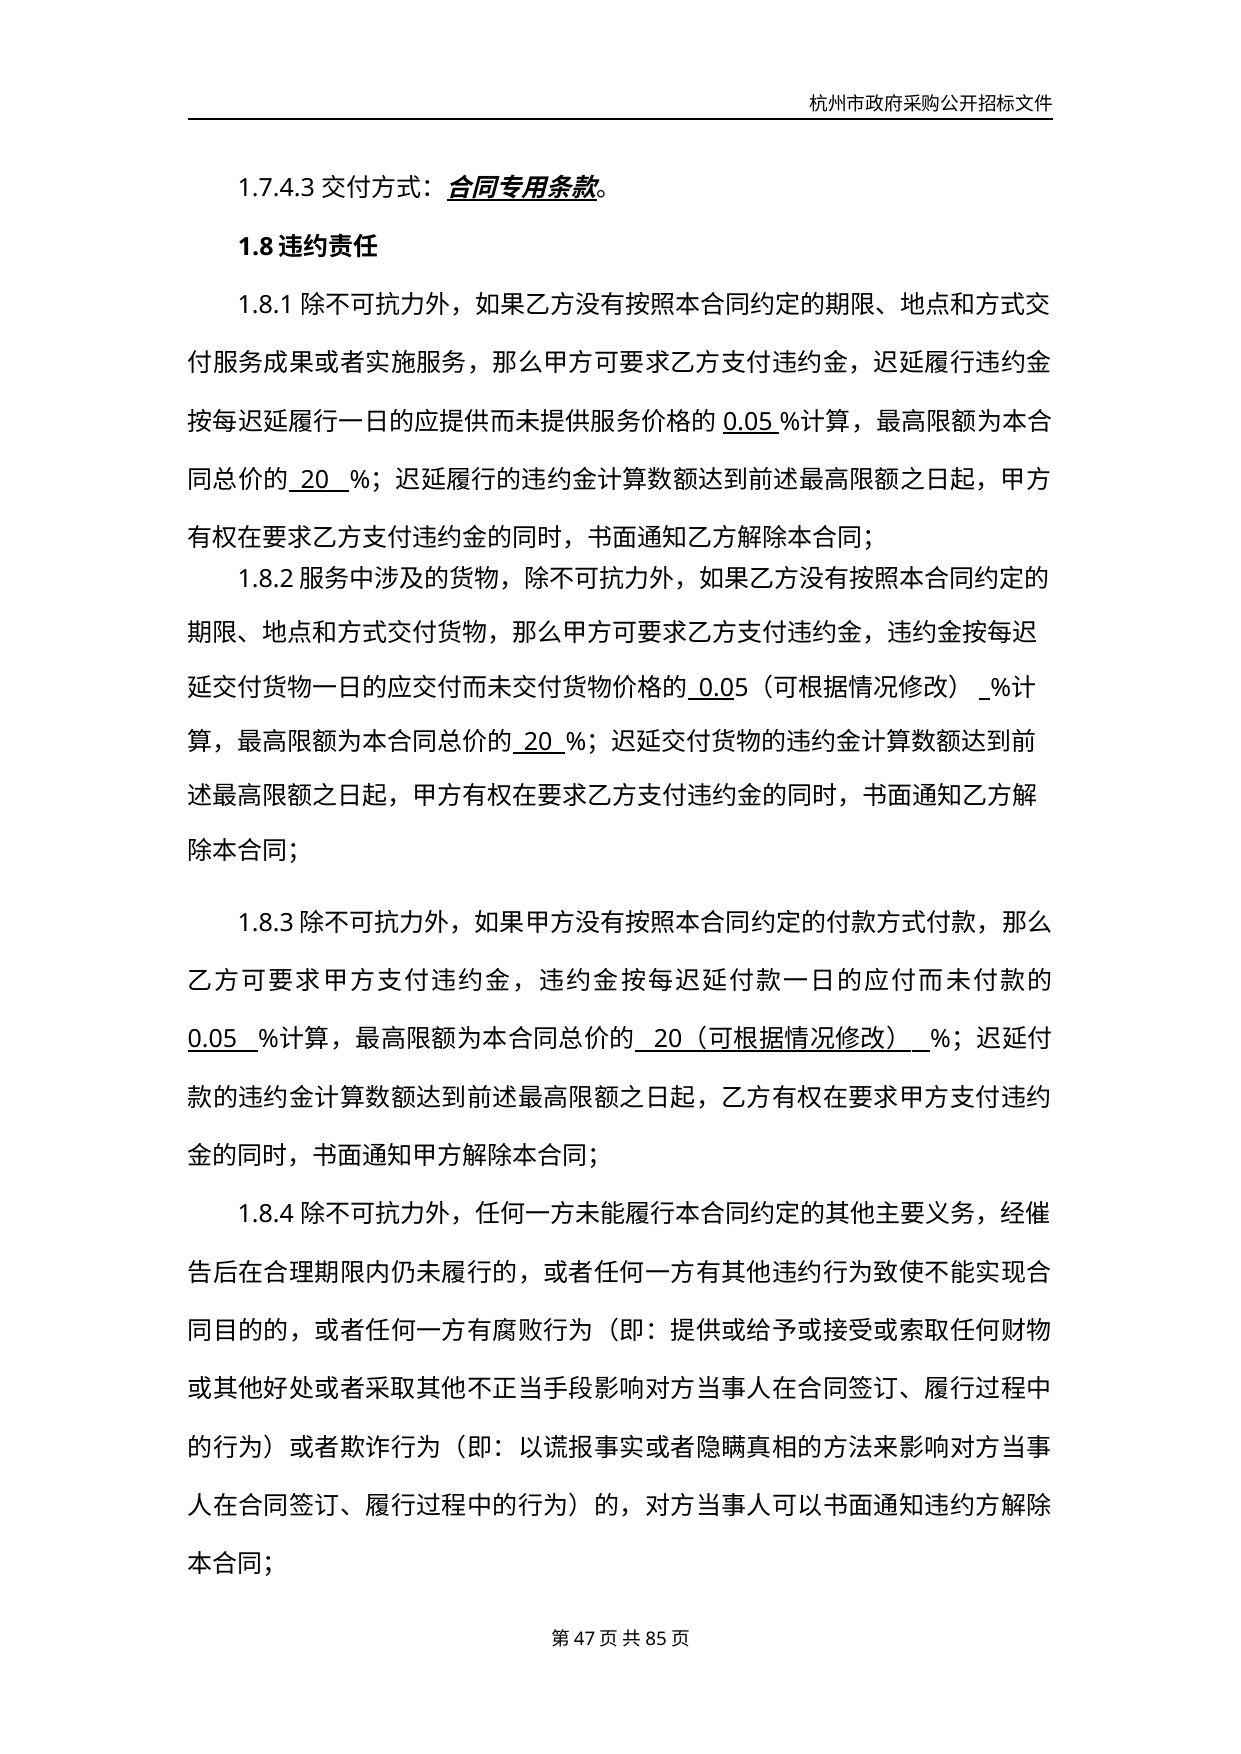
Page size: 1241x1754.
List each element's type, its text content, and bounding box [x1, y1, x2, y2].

text 1.8.1 除不可抗力外，如果乙方没有按照本合同约定的期限、地点和方式交付服务成果或者实施服务，那么甲方可要求乙方支付违约金，迟延履行违约金按每迟延履行一日的应提供而未提供服务价格的0.05 %计算，最高限额为本合同总价的 20 %；迟延履行的违约金计算数额达到前述最高限额之日起，甲方有权在要求乙方支付违约金的同时，书面通知乙方解除本合同； [187, 267, 1053, 558]
text 1.8.4 除不可抗力外，任何一方未能履行本合同约定的其他主要义务，经催告后在合理期限内仍未履行的，或者任何一方有其他违约行为致使不能实现合同目的的，或者任何一方有腐败行为（即：提供或给予或接受或索取任何财物或其他好处或者采取其他不正当手段影响对方当事人在合同签订、履行过程中的行为）或者欺诈行为（即：以谎报事实或者隐瞒真相的方法来影响对方当事人在合同签订、履行过程中的行为）的，对方当事人可以书面通知违约方解除本合同； [187, 1176, 1053, 1584]
text 1.8违约责任 [187, 208, 1053, 267]
text 1.7.4.3 交付方式：合同专用条款。 [187, 150, 1053, 208]
subtitle 1.8.2服务中涉及的货物，除不可抗力外，如果乙方没有按照本合同约定的期限、地点和方式交付货物，那么甲方可要求乙方支付违约金，违约金按每迟延交付货物一日的应交付而未交付货物价格的 0.05（可根据情况修改） %计算，最高限额为本合同总价的 20 %；迟延交付货物的违约金计算数额达到前述最高限额之日起，甲方有权在要求乙方支付违约金的同时，书面通知乙方解除本合同； [187, 558, 1053, 866]
text 1.8.3除不可抗力外，如果甲方没有按照本合同约定的付款方式付款，那么乙方可要求甲方支付违约金，违约金按每迟延付款一日的应付而未付款的 0.05 %计算，最高限额为本合同总价的 20（可根据情况修改） %；迟延付款的违约金计算数额达到前述最高限额之日起，乙方有权在要求甲方支付违约金的同时，书面通知甲方解除本合同； [187, 884, 1053, 1176]
